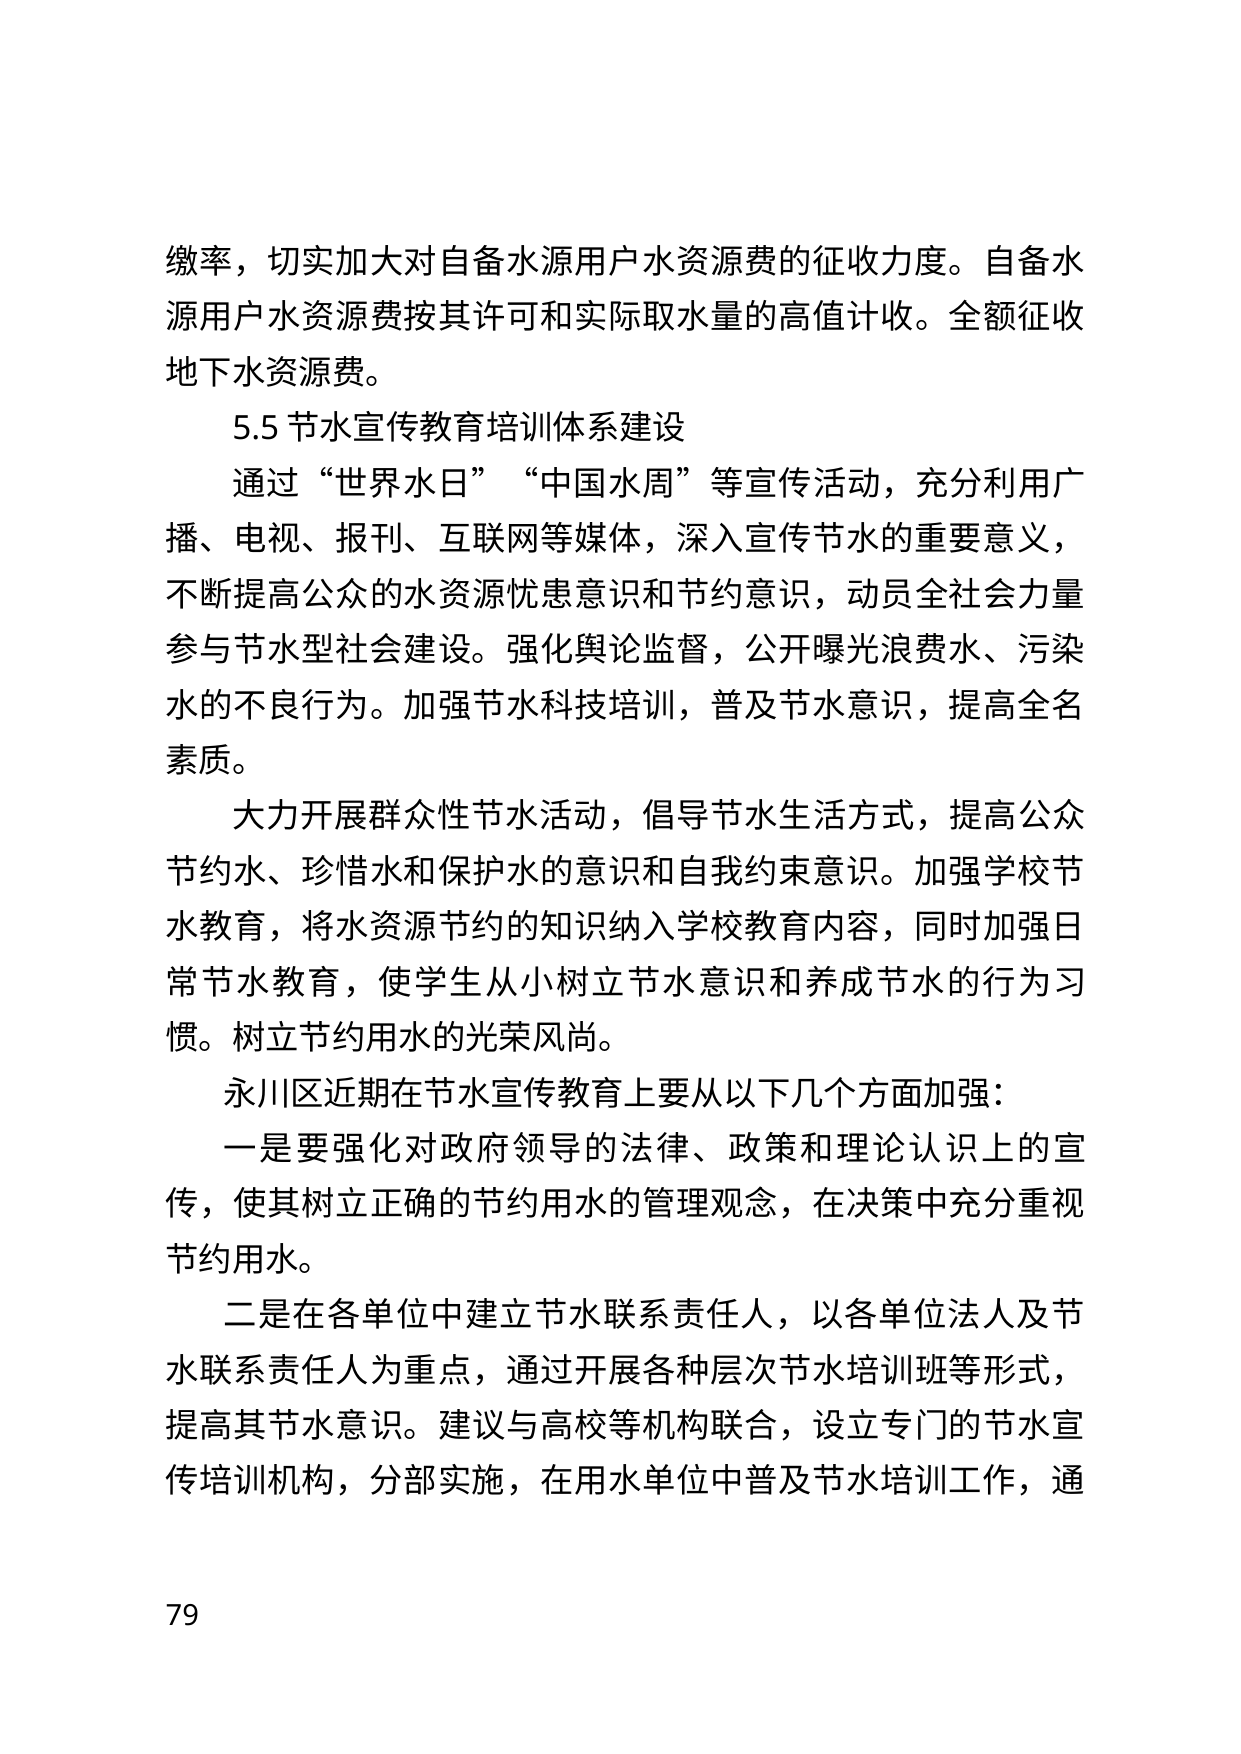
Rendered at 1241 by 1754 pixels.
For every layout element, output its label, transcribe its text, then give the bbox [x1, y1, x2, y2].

text 通过“世界水日”“中国水周”等宣传活动，充分利用广播、电视、报刊、互联网等媒体，深入宣传节水的重要意义，不断提高公众的水资源忧患意识和节约意识，动员全社会力量参与节水型社会建设。强化舆论监督，公开曝光浪费水、污染水的不良行为。加强节水科技培训，普及节水意识，提高全名素质。 [165, 457, 1087, 782]
text 永川区近期在节水宣传教育上要从以下几个方面加强： [165, 1066, 1087, 1114]
text 5.5节水宣传教育培训体系建设 [165, 401, 1087, 449]
text 大力开展群众性节水活动，倡导节水生活方式，提高公众节约水、珍惜水和保护水的意识和自我约束意识。加强学校节水教育，将水资源节约的知识纳入学校教育内容，同时加强日常节水教育，使学生从小树立节水意识和养成节水的行为习惯。树立节约用水的光荣风尚。 [165, 789, 1087, 1059]
text 一是要强化对政府领导的法律、政策和理论认识上的宣传，使其树立正确的节约用水的管理观念，在决策中充分重视节约用水。 [165, 1122, 1087, 1281]
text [165, 235, 1087, 394]
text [165, 1288, 1087, 1502]
